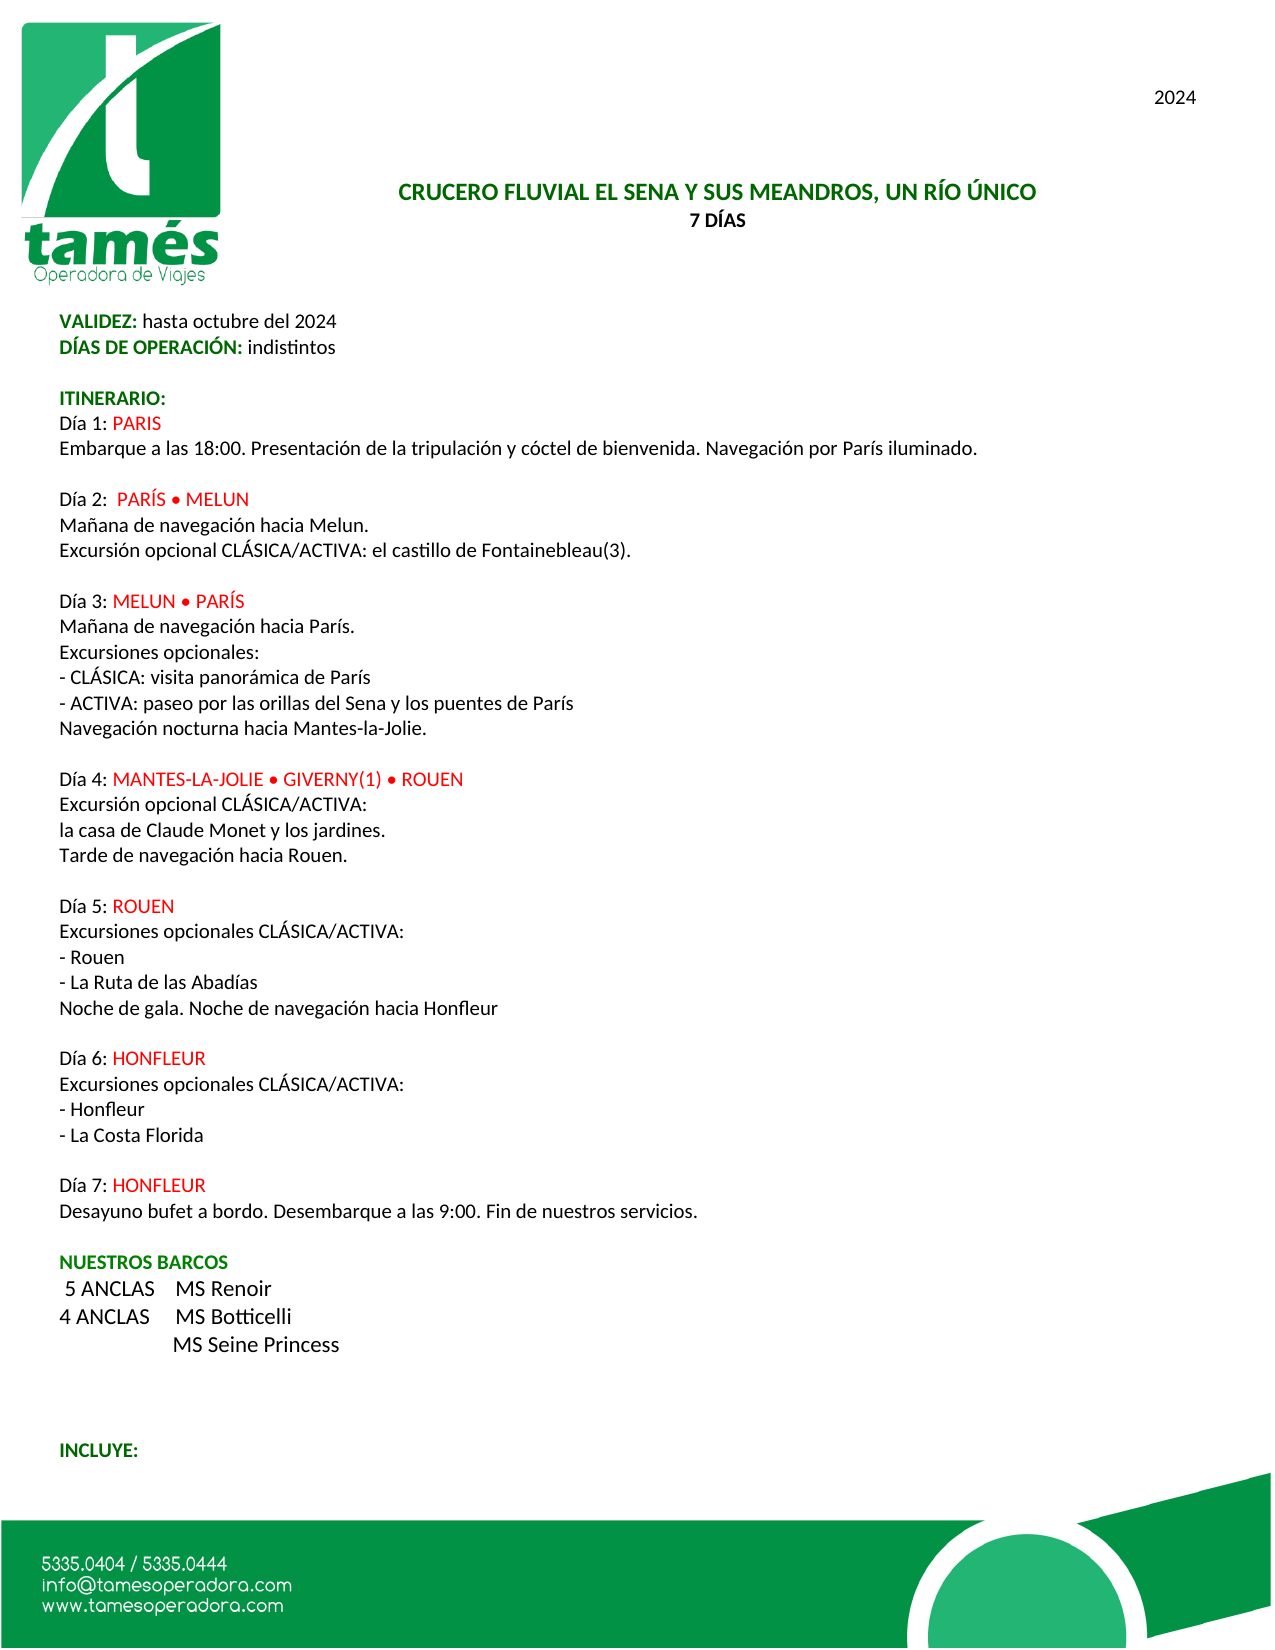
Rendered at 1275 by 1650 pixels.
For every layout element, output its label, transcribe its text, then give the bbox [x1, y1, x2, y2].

text Día 7: HONFLEUR [59, 1173, 1196, 1198]
text Día 1: PARIS [59, 410, 1196, 436]
text CRUCERO FLUVIAL EL SENA Y SUS MEANDROS, UN RÍO ÚNICO [220, 176, 1196, 207]
text VALIDEZ: hasta octubre del 2024 [59, 308, 1196, 334]
text Noche de gala. Noche de navegación hacia Honfleur [59, 995, 1196, 1020]
text Día 3: MELUN • PARÍS [59, 588, 1196, 613]
text - ACTIVA: paseo por las orillas del Sena y los puentes de París [59, 690, 1196, 715]
text - La Costa Florida [59, 1122, 1196, 1147]
text Mañana de navegación hacia París. [59, 613, 1196, 639]
text Excursiones opcionales CLÁSICA/ACTIVA: [59, 1071, 1196, 1096]
text Excursiones opcionales CLÁSICA/ACTIVA: [59, 918, 1196, 944]
text Excursión opcional CLÁSICA/ACTIVA: [59, 791, 1196, 817]
text Excursiones opcionales: [59, 639, 1196, 664]
text INCLUYE: [59, 1437, 1196, 1463]
text Día 5: ROUEN [59, 893, 1196, 918]
text - CLÁSICA: visita panorámica de París [59, 664, 1196, 690]
text Navegación nocturna hacia Mantes-la-Jolie. [59, 715, 1196, 741]
text 4 ANCLAS MS Botticelli [59, 1302, 1196, 1330]
picture [0, 1465, 1271, 1647]
text Día 2: PARÍS • MELUN [59, 486, 1196, 512]
text ITINERARIO: [59, 385, 1196, 410]
text Día 6: HONFLEUR [59, 1046, 1196, 1071]
text Mañana de navegación hacia Melun. [59, 512, 1196, 537]
text Excursión opcional CLÁSICA/ACTIVA: el castillo de Fontainebleau(3). [59, 537, 1196, 563]
text DÍAS DE OPERACIÓN: indistintos [59, 334, 1196, 359]
text 2024 [220, 84, 1196, 109]
text Embarque a las 18:00. Presentación de la tripulación y cóctel de bienvenida. Navegación por París iluminado. [59, 436, 1196, 461]
text - Honfleur [59, 1096, 1196, 1122]
text NUESTROS BARCOS [59, 1249, 1196, 1274]
text - Rouen [59, 944, 1196, 969]
text - La Ruta de las Abadías [59, 969, 1196, 995]
text Día 4: MANTES-LA-JOLIE • GIVERNY(1) • ROUEN [59, 766, 1196, 791]
picture [17, 17, 220, 286]
text Tarde de navegación hacia Rouen. [59, 842, 1196, 868]
text 7 DÍAS [220, 207, 1196, 232]
text 5 ANCLAS MS Renoir [59, 1274, 1196, 1302]
text Desayuno bufet a bordo. Desembarque a las 9:00. Fin de nuestros servicios. [59, 1198, 1196, 1223]
text la casa de Claude Monet y los jardines. [59, 817, 1196, 842]
text MS Seine Princess [59, 1330, 1196, 1358]
